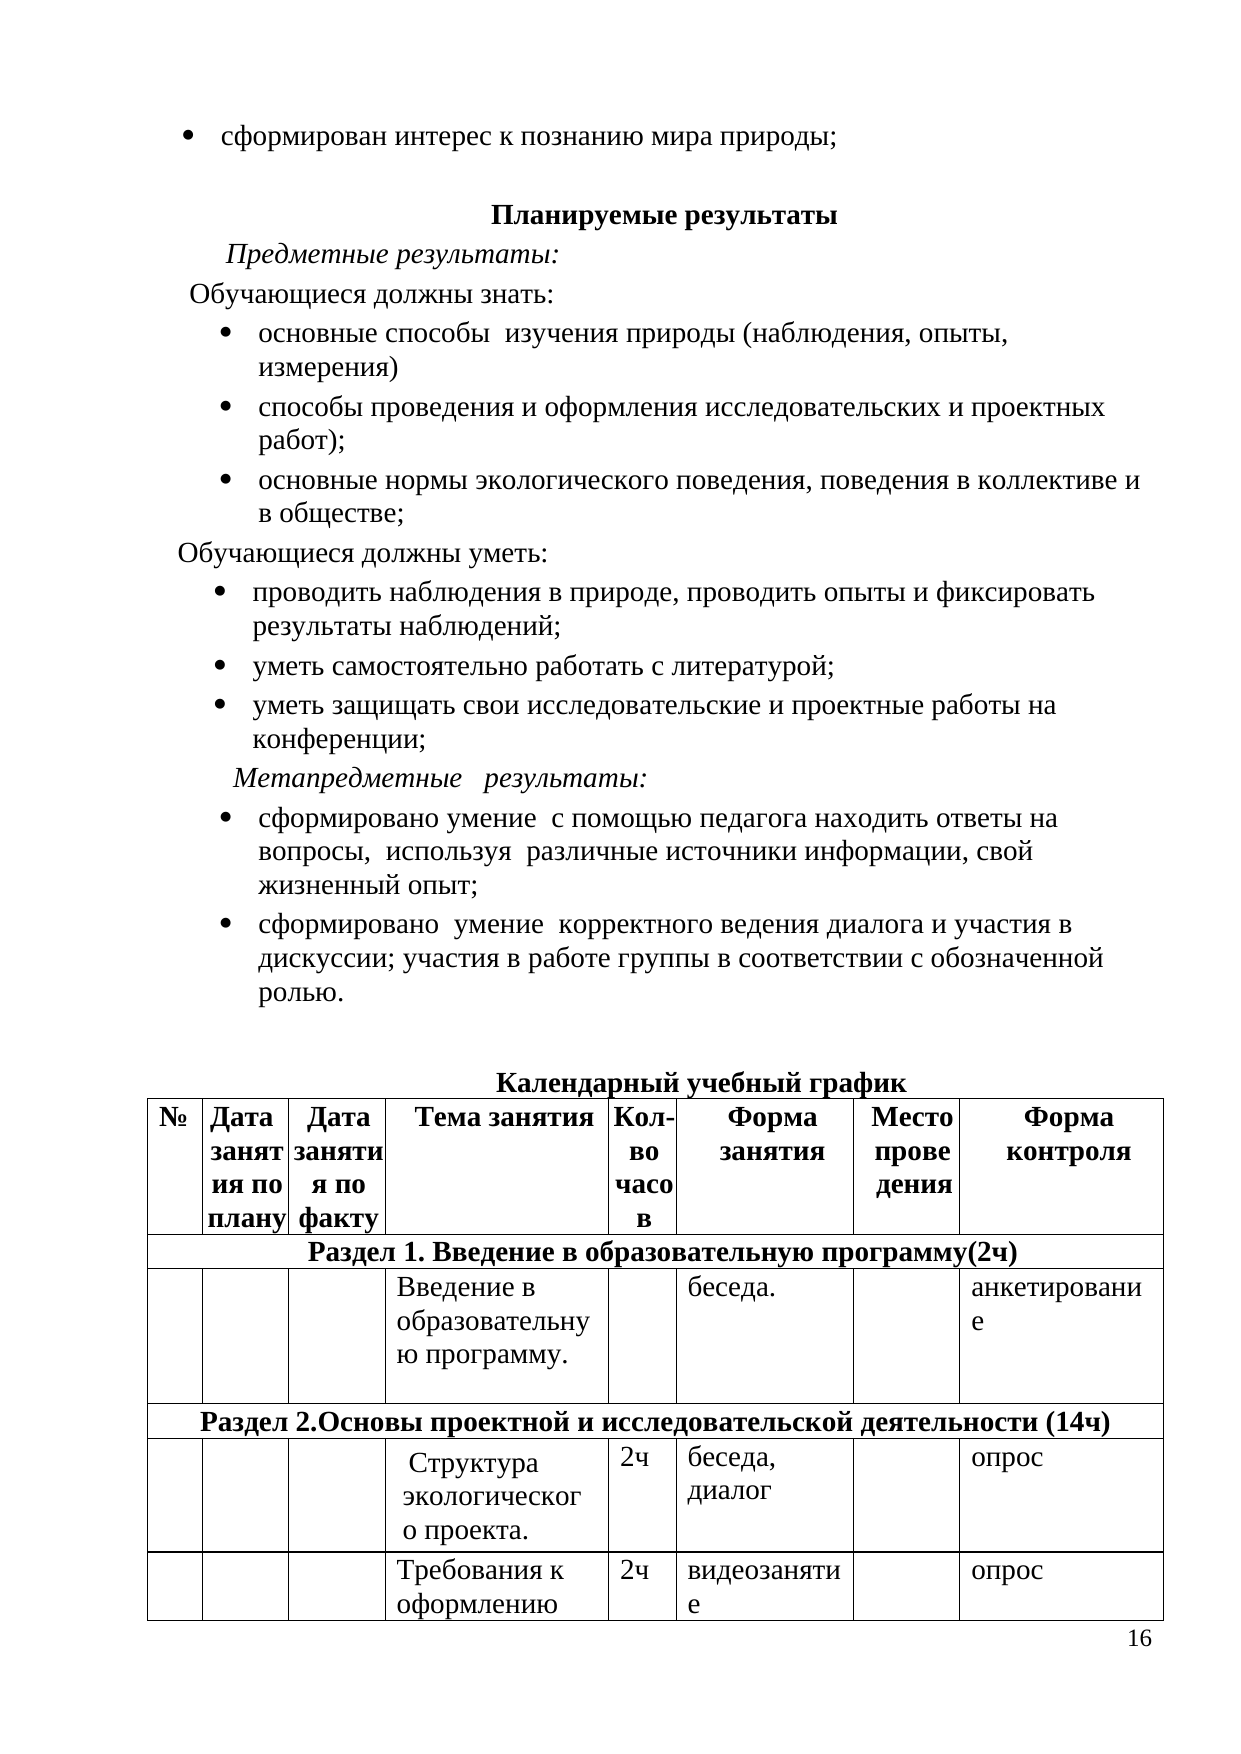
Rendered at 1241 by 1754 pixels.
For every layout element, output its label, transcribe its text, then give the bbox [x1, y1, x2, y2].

list уметь защищать свои исследовательские и проектные работы на конференции; [215, 687, 1152, 754]
text Календарный учебный график [177, 1065, 1152, 1098]
table_cell [203, 1553, 288, 1619]
list уметь самостоятельно работать с литературой; [215, 648, 1152, 681]
table_cell [148, 1439, 202, 1551]
table_cell 2ч [609, 1439, 676, 1551]
table_header Тема занятия [386, 1099, 608, 1233]
table_cell анкетирование [960, 1269, 1163, 1403]
table_cell [609, 1269, 676, 1403]
table_cell [854, 1269, 959, 1403]
table_header № [148, 1099, 202, 1233]
table_cell Раздел 1. Введение в образовательную программу(2ч) [148, 1235, 1163, 1268]
table_header Дата занятия по плану [203, 1099, 288, 1233]
table_cell [289, 1439, 385, 1551]
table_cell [386, 1553, 608, 1619]
text Метапредметные результаты: [183, 760, 1146, 794]
table_cell Раздел 2.Основы проектной и исследовательской деятельности (14ч) [148, 1404, 1163, 1438]
table_cell видеозанятие [677, 1553, 853, 1619]
table_cell 2ч [609, 1553, 676, 1619]
table_cell Введение в образовательную программу. [386, 1269, 608, 1403]
table_header Кол-во часов [609, 1099, 676, 1233]
table_cell [148, 1269, 202, 1403]
table_header Место прове дения [854, 1099, 959, 1233]
text Обучающиеся должны уметь: [177, 535, 1152, 568]
list способы проведения и оформления исследовательских и проектных работ); [221, 389, 1152, 456]
table_cell беседа, диалог [677, 1439, 853, 1551]
list основные способы изучения природы (наблюдения, опыты, измерения) [221, 316, 1152, 383]
text Предметные результаты: [183, 237, 1146, 270]
table_header Форма занятия [677, 1099, 853, 1233]
list основные нормы экологического поведения, поведения в коллективе и в обществе; [221, 462, 1152, 529]
table_header Дата занятия по факту [289, 1099, 385, 1233]
text Обучающиеся должны знать: [183, 276, 1146, 310]
table_cell беседа. [677, 1269, 853, 1403]
list сформировано умение корректного ведения диалога и участия в дискуссии; участия в работе группы в соответствии с обозначенной ролью. [221, 906, 1152, 1007]
list сформирован интерес к познанию мира природы; [183, 118, 1152, 152]
table_cell [289, 1553, 385, 1619]
table_cell [203, 1439, 288, 1551]
table_header Форма контроля [960, 1099, 1163, 1233]
list проводить наблюдения в природе, проводить опыты и фиксировать результаты наблюдений; [215, 574, 1152, 642]
text Планируемые результаты [177, 197, 1152, 231]
table_cell опрос [960, 1553, 1163, 1619]
table_cell опрос [960, 1439, 1163, 1551]
table_cell [289, 1269, 385, 1403]
table_cell [148, 1553, 202, 1619]
list сформировано умение с помощью педагога находить ответы на вопросы, используя различные источники информации, свой жизненный опыт; [221, 800, 1152, 901]
table_cell Структура экологического проекта. [386, 1439, 608, 1551]
table_cell [854, 1553, 959, 1619]
table_cell [203, 1269, 288, 1403]
table_cell [854, 1439, 959, 1551]
